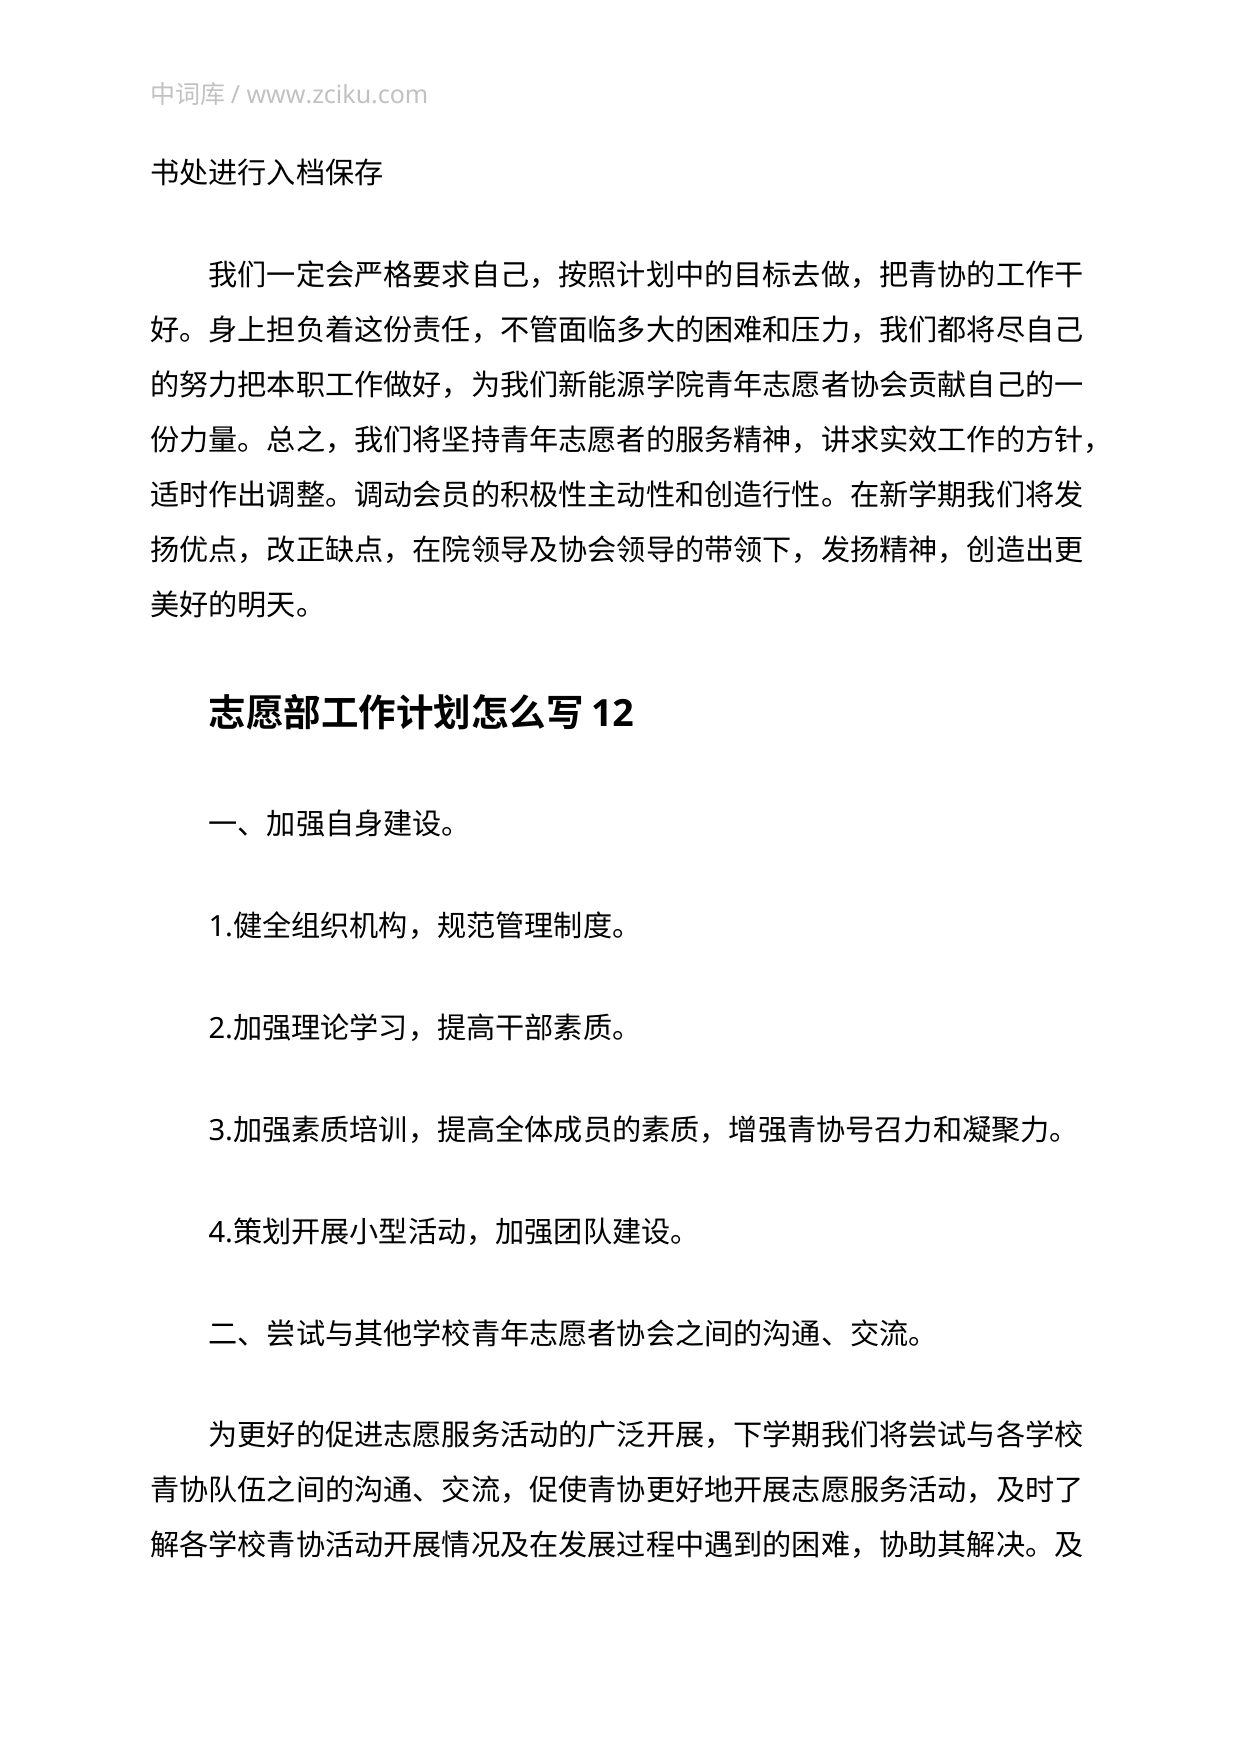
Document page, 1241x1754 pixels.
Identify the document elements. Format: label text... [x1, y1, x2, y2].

text 我们一定会严格要求自己，按照计划中的目标去做，把青协的工作干好。身上担负着这份责任，不管面临多大的困难和压力，我们都将尽自己的努力把本职工作做好，为我们新能源学院青年志愿者协会贡献自己的一份力量。总之，我们将坚持青年志愿者的服务精神，讲求实效工作的方针，适时作出调整。调动会员的积极性主动性和创造行性。在新学期我们将发扬优点，改正缺点，在院领导及协会领导的带领下，发扬精神，创造出更美好的明天。 [150, 252, 1090, 623]
text 4.策划开展小型活动，加强团队建设。 [150, 1208, 1090, 1251]
text 志愿部工作计划怎么写12 [150, 683, 1090, 737]
text 1.健全组织机构，规范管理制度。 [150, 902, 1090, 945]
text 3.加强素质培训，提高全体成员的素质，增强青协号召力和凝聚力。 [150, 1106, 1090, 1149]
text 一、加强自身建设。 [150, 801, 1090, 843]
text 二、尝试与其他学校青年志愿者协会之间的沟通、交流。 [150, 1310, 1090, 1352]
text 2.加强理论学习，提高干部素质。 [150, 1004, 1090, 1047]
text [150, 1412, 1090, 1564]
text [150, 150, 1090, 192]
